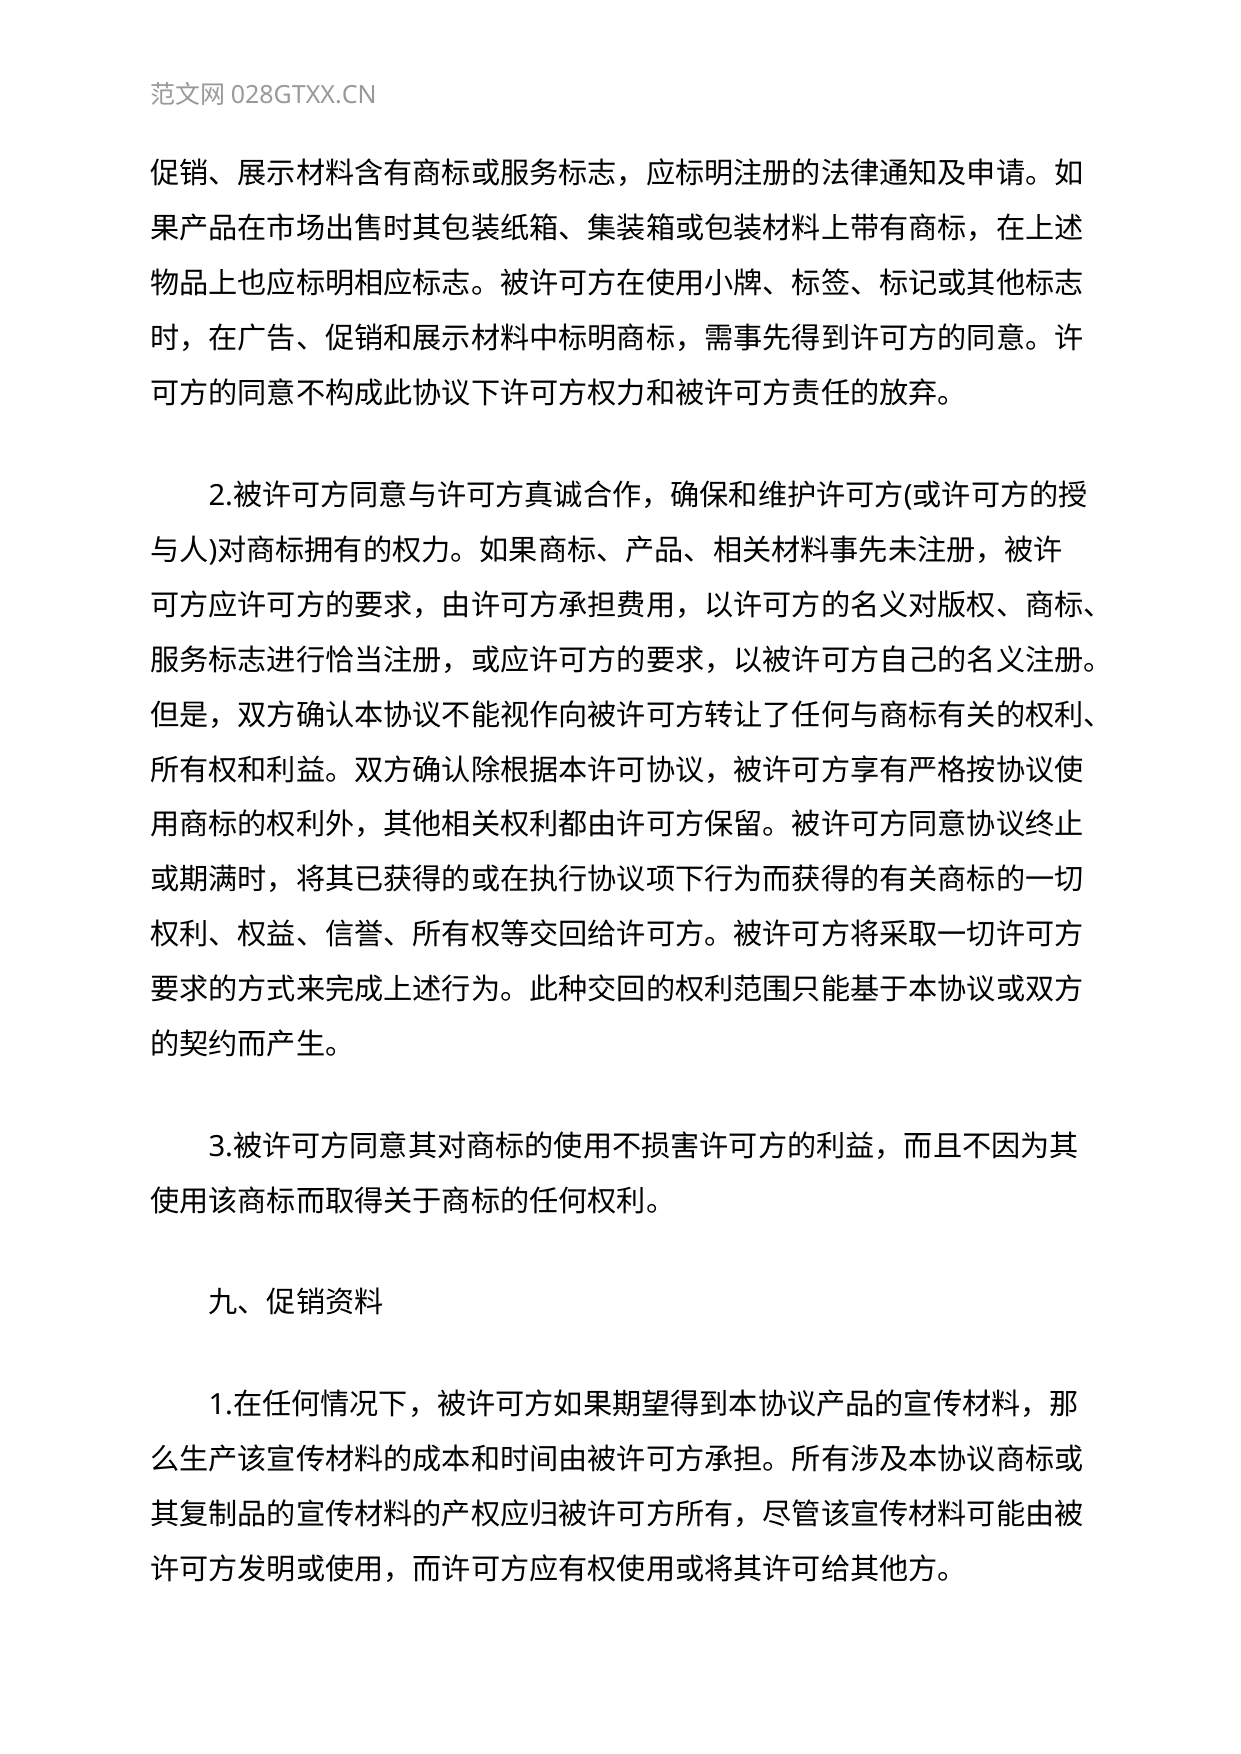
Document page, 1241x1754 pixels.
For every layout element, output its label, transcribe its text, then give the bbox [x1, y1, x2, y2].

text 九、促销资料 [150, 1279, 1090, 1321]
text 2.被许可方同意与许可方真诚合作，确保和维护许可方(或许可方的授与人)对商标拥有的权力。如果商标、产品、相关材料事先未注册，被许可方应许可方的要求，由许可方承担费用，以许可方的名义对版权、商标、服务标志进行恰当注册，或应许可方的要求，以被许可方自己的名义注册。但是，双方确认本协议不能视作向被许可方转让了任何与商标有关的权利、所有权和利益。双方确认除根据本许可协议，被许可方享有严格按协议使用商标的权利外，其他相关权利都由许可方保留。被许可方同意协议终止或期满时，将其已获得的或在执行协议项下行为而获得的有关商标的一切权利、权益、信誉、所有权等交回给许可方。被许可方将采取一切许可方要求的方式来完成上述行为。此种交回的权利范围只能基于本协议或双方的契约而产生。 [150, 471, 1090, 1063]
text 3.被许可方同意其对商标的使用不损害许可方的利益，而且不因为其使用该商标而取得关于商标的任何权利。 [150, 1122, 1090, 1219]
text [150, 150, 1090, 412]
text 1.在任何情况下，被许可方如果期望得到本协议产品的宣传材料，那么生产该宣传材料的成本和时间由被许可方承担。所有涉及本协议商标或其复制品的宣传材料的产权应归被许可方所有，尽管该宣传材料可能由被许可方发明或使用，而许可方应有权使用或将其许可给其他方。 [150, 1381, 1090, 1588]
